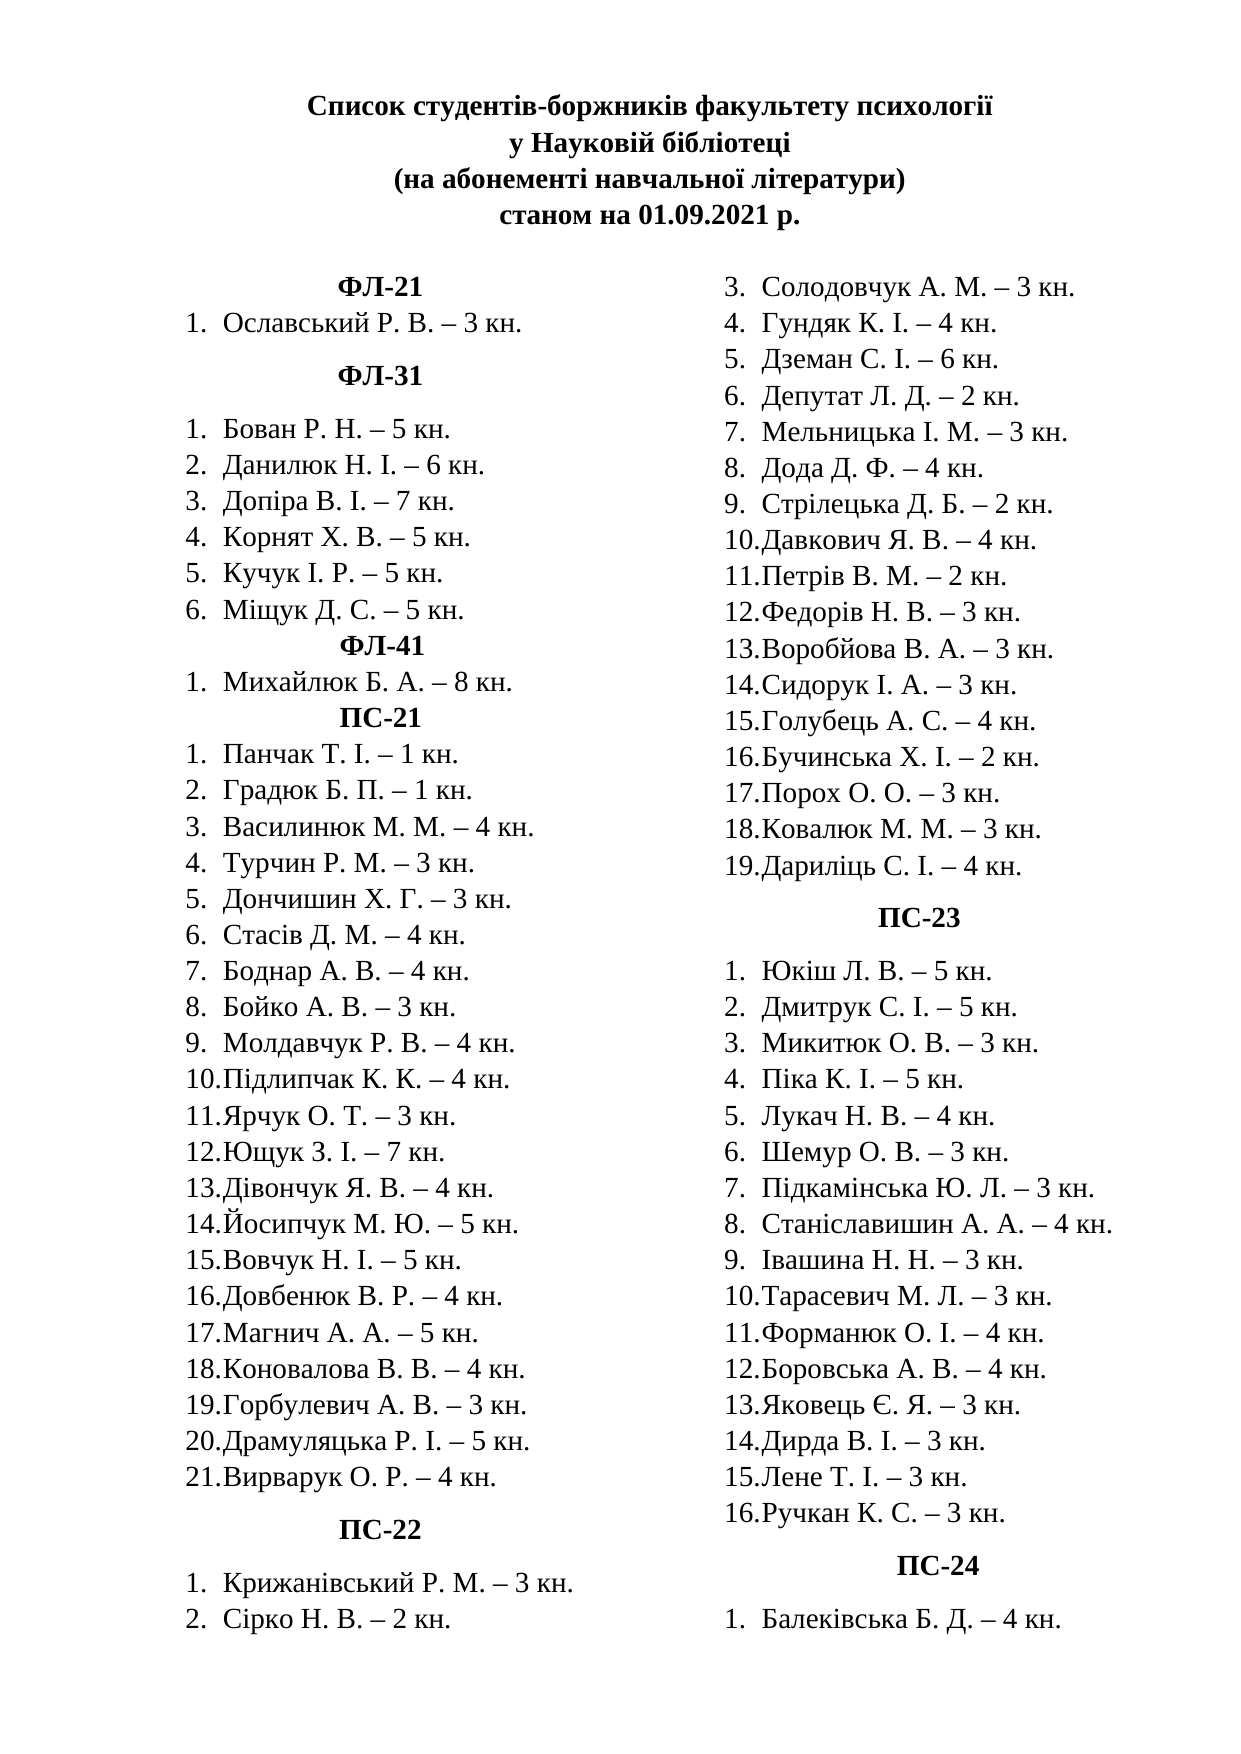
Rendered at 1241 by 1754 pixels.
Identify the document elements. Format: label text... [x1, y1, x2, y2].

list Івашина Н. Н. – 3 кн. [724, 1242, 1152, 1276]
list Бучинська Х. І. – 2 кн. [724, 739, 1152, 773]
list Михайлюк Б. А. – 8 кн. [185, 664, 613, 698]
list Дирда В. І. – 3 кн. [724, 1423, 1152, 1457]
list Боднар А. В. – 4 кн. [185, 953, 613, 987]
list Петрів В. М. – 2 кн. [724, 558, 1152, 592]
list Коновалова В. В. – 4 кн. [185, 1351, 613, 1384]
list Федорів Н. В. – 3 кн. [724, 594, 1152, 628]
list Турчин Р. М. – 3 кн. [185, 845, 613, 878]
list Вирварук О. Р. – 4 кн. [185, 1459, 613, 1493]
list Данилюк Н. І. – 6 кн. [185, 447, 613, 481]
list Ручкан К. С. – 3 кн. [724, 1495, 1152, 1529]
list Міщук Д. С. – 5 кн. [185, 592, 613, 625]
text ПС-24 [724, 1548, 1152, 1582]
list Сірко Н. В. – 2 кн. [185, 1601, 613, 1634]
text (на абонементі навчальної літератури) [148, 161, 1152, 194]
list Порох О. О. – 3 кн. [724, 775, 1152, 809]
list Голубець А. С. – 4 кн. [724, 703, 1152, 737]
list Дариліць С. І. – 4 кн. [724, 848, 1152, 881]
list Горбулевич А. В. – 3 кн. [185, 1387, 613, 1421]
text у Науковій бібліотеці [148, 125, 1152, 158]
list Мельницька І. М. – 3 кн. [724, 414, 1152, 447]
list Микитюк О. В. – 3 кн. [724, 1026, 1152, 1059]
list Форманюк О. І. – 4 кн. [724, 1315, 1152, 1348]
list Гундяк К. І. – 4 кн. [724, 305, 1152, 339]
list Кучук І. Р. – 5 кн. [185, 556, 613, 589]
list Стасів Д. М. – 4 кн. [185, 917, 613, 951]
list Бован Р. Н. – 5 кн. [185, 411, 613, 444]
list Дода Д. Ф. – 4 кн. [724, 450, 1152, 483]
list Депутат Л. Д. – 2 кн. [724, 378, 1152, 411]
list Стрілецька Д. Б. – 2 кн. [724, 486, 1152, 520]
list Лукач Н. В. – 4 кн. [724, 1098, 1152, 1131]
list Панчак Т. І. – 1 кн. [185, 736, 613, 770]
list ФЛ-41 [223, 628, 613, 661]
list Довбенюк В. Р. – 4 кн. [185, 1278, 613, 1312]
list Боровська А. В. – 4 кн. [724, 1351, 1152, 1384]
list Давкович Я. В. – 4 кн. [724, 522, 1152, 556]
list Лене Т. І. – 3 кн. [724, 1459, 1152, 1493]
list Солодовчук А. М. – 3 кн. [724, 269, 1152, 303]
text ФЛ-31 [148, 358, 613, 392]
list Ославський Р. В. – 3 кн. [185, 305, 613, 339]
list Драмуляцька Р. І. – 5 кн. [185, 1423, 613, 1457]
list Підлипчак К. К. – 4 кн. [185, 1062, 613, 1095]
list Яковець Є. Я. – 3 кн. [724, 1387, 1152, 1421]
list Дземан С. І. – 6 кн. [724, 342, 1152, 375]
list Допіра В. І. – 7 кн. [185, 483, 613, 517]
list Дмитрук С. І. – 5 кн. [724, 989, 1152, 1023]
list Піка К. І. – 5 кн. [724, 1062, 1152, 1095]
list Сидорук І. А. – 3 кн. [724, 667, 1152, 700]
list Станіславишин А. А. – 4 кн. [724, 1206, 1152, 1240]
list Магнич А. А. – 5 кн. [185, 1315, 613, 1348]
list Дончишин Х. Г. – 3 кн. [185, 881, 613, 914]
list Ющук З. І. – 7 кн. [185, 1134, 613, 1167]
text Список студентів-боржників факультету психології [148, 88, 1152, 122]
list Вовчук Н. І. – 5 кн. [185, 1242, 613, 1276]
list ПС-21 [223, 700, 613, 734]
text ФЛ-21 [148, 269, 613, 303]
list Ярчук О. Т. – 3 кн. [185, 1098, 613, 1131]
text станом на 01.09.2021 р. [148, 197, 1152, 231]
list Юкіш Л. В. – 5 кн. [724, 953, 1152, 987]
list Підкамінська Ю. Л. – 3 кн. [724, 1170, 1152, 1204]
list Тарасевич М. Л. – 3 кн. [724, 1278, 1152, 1312]
list Корнят Х. В. – 5 кн. [185, 519, 613, 553]
text ПС-22 [148, 1512, 613, 1546]
list Молдавчук Р. В. – 4 кн. [185, 1026, 613, 1059]
list Ковалюк М. М. – 3 кн. [724, 811, 1152, 845]
list Шемур О. В. – 3 кн. [724, 1134, 1152, 1167]
list Градюк Б. П. – 1 кн. [185, 772, 613, 806]
text ПС-23 [686, 900, 1152, 934]
list Йосипчук М. Ю. – 5 кн. [185, 1206, 613, 1240]
list Балеківська Б. Д. – 4 кн. [724, 1601, 1152, 1634]
list Воробйова В. А. – 3 кн. [724, 631, 1152, 664]
list Дівончук Я. В. – 4 кн. [185, 1170, 613, 1204]
list Василинюк М. М. – 4 кн. [185, 809, 613, 842]
list Крижанівський Р. М. – 3 кн. [185, 1565, 613, 1598]
list Бойко А. В. – 3 кн. [185, 989, 613, 1023]
